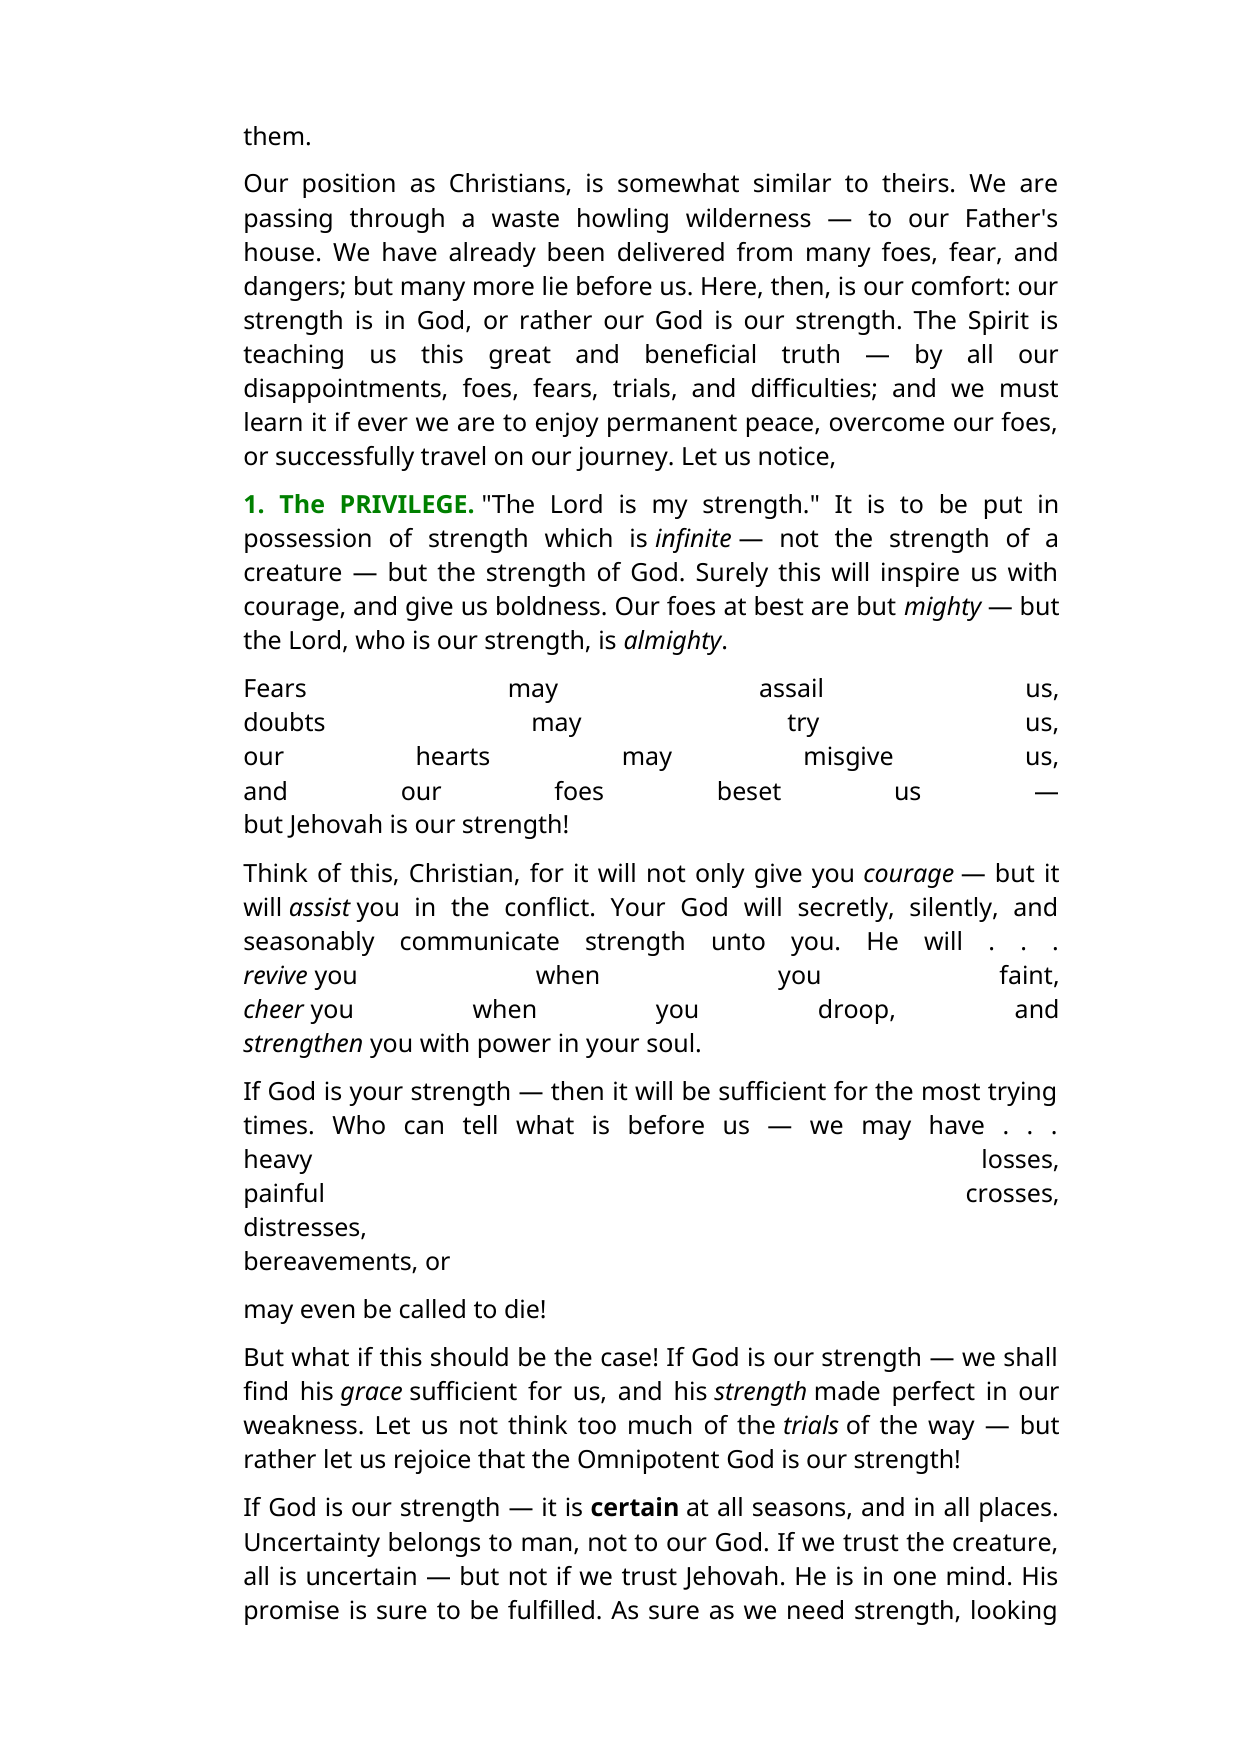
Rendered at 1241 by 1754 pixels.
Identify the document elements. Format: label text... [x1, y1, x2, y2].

text Our position as Christians, is somewhat similar to theirs. We are passing through a waste howling wilderness — to our Father's house. We have already been delivered from many foes, fear, and dangers; but many more lie before us. Here, then, is our comfort: our strength is in God, or rather our God is our strength. The Spirit is teaching us this great and beneficial truth — by all our disappointments, foes, fears, trials, and difficulties; and we must learn it if ever we are to enjoy permanent peace, overcome our foes, or successfully travel on our journey. Let us notice, [243, 166, 1059, 473]
text 1. The PRIVILEGE. "The Lord is my strength." It is to be put in possession of strength which is infinite — not the strength of a creature — but the strength of God. Surely this will inspire us with courage, and give us boldness. Our foes at best are but mighty — but the Lord, who is our strength, is almighty. [243, 487, 1059, 657]
text But what if this should be the case! If God is our strength — we shall find his grace sufficient for us, and his strength made perfect in our weakness. Let us not think too much of the trials of the way — but rather let us rejoice that the Omnipotent God is our strength! [243, 1340, 1059, 1476]
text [243, 118, 1059, 152]
text Fears may assail us, doubts may try us, our hearts may misgive us, and our foes beset us — but Jehovah is our strength! [243, 671, 1059, 841]
text If God is your strength — then it will be sufficient for the most trying times. Who can tell what is before us — we may have . . . heavy losses, painful crosses, distresses, bereavements, or [243, 1073, 1059, 1278]
text Think of this, Christian, for it will not only give you courage — but it will assist you in the conflict. Your God will secretly, silently, and seasonably communicate strength unto you. He will . . . revive you when you faint, cheer you when you droop, and strengthen you with power in your soul. [243, 855, 1059, 1059]
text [243, 1490, 1059, 1626]
text may even be called to die! [243, 1292, 1059, 1326]
